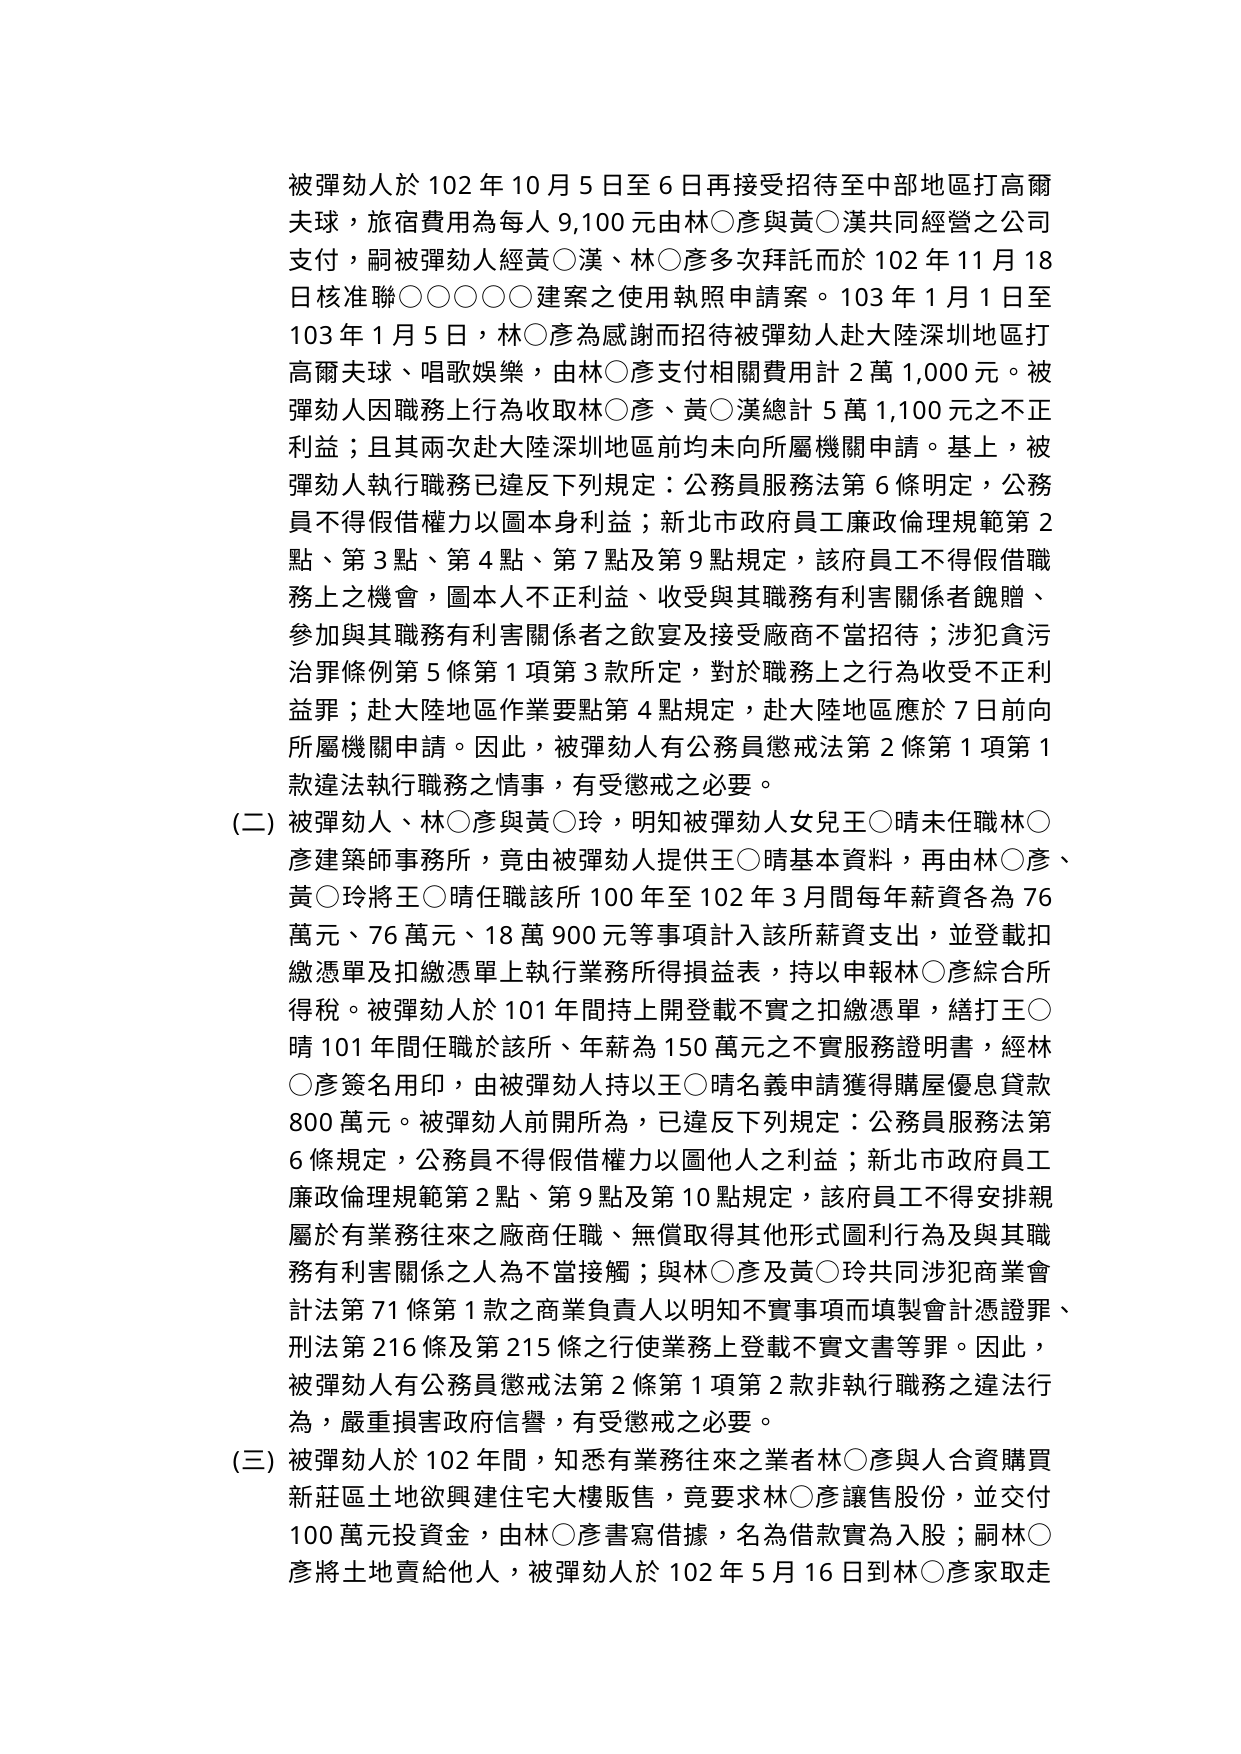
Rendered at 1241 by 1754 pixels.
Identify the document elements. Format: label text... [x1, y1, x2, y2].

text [232, 164, 1053, 802]
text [232, 1439, 1053, 1589]
text (二) 被彈劾人、林○彥與黃○玲，明知被彈劾人女兒王○晴未任職林○彥建築師事務所，竟由被彈劾人提供王○晴基本資料，再由林○彥、黃○玲將王○晴任職該所100年至102年3月間每年薪資各為76萬元、76萬元、18萬900元等事項計入該所薪資支出，並登載扣繳憑單及扣繳憑單上執行業務所得損益表，持以申報林○彥綜合所得稅。被彈劾人於101年間持上開登載不實之扣繳憑單，繕打王○晴101年間任職於該所、年薪為150萬元之不實服務證明書，經林○彥簽名用印，由被彈劾人持以王○晴名義申請獲得購屋優息貸款800萬元。被彈劾人前開所為，已違反下列規定：公務員服務法第6條規定，公務員不得假借權力以圖他人之利益；新北市政府員工廉政倫理規範第2點、第9點及第10點規定，該府員工不得安排親屬於有業務往來之廠商任職、無償取得其他形式圖利行為及與其職務有利害關係之人為不當接觸；與林○彥及黃○玲共同涉犯商業會計法第71條第1款之商業負責人以明知不實事項而填製會計憑證罪、刑法第216條及第215條之行使業務上登載不實文書等罪。因此，被彈劾人有公務員懲戒法第2條第1項第2款非執行職務之違法行為，嚴重損害政府信譽，有受懲戒之必要。 [232, 802, 1053, 1439]
